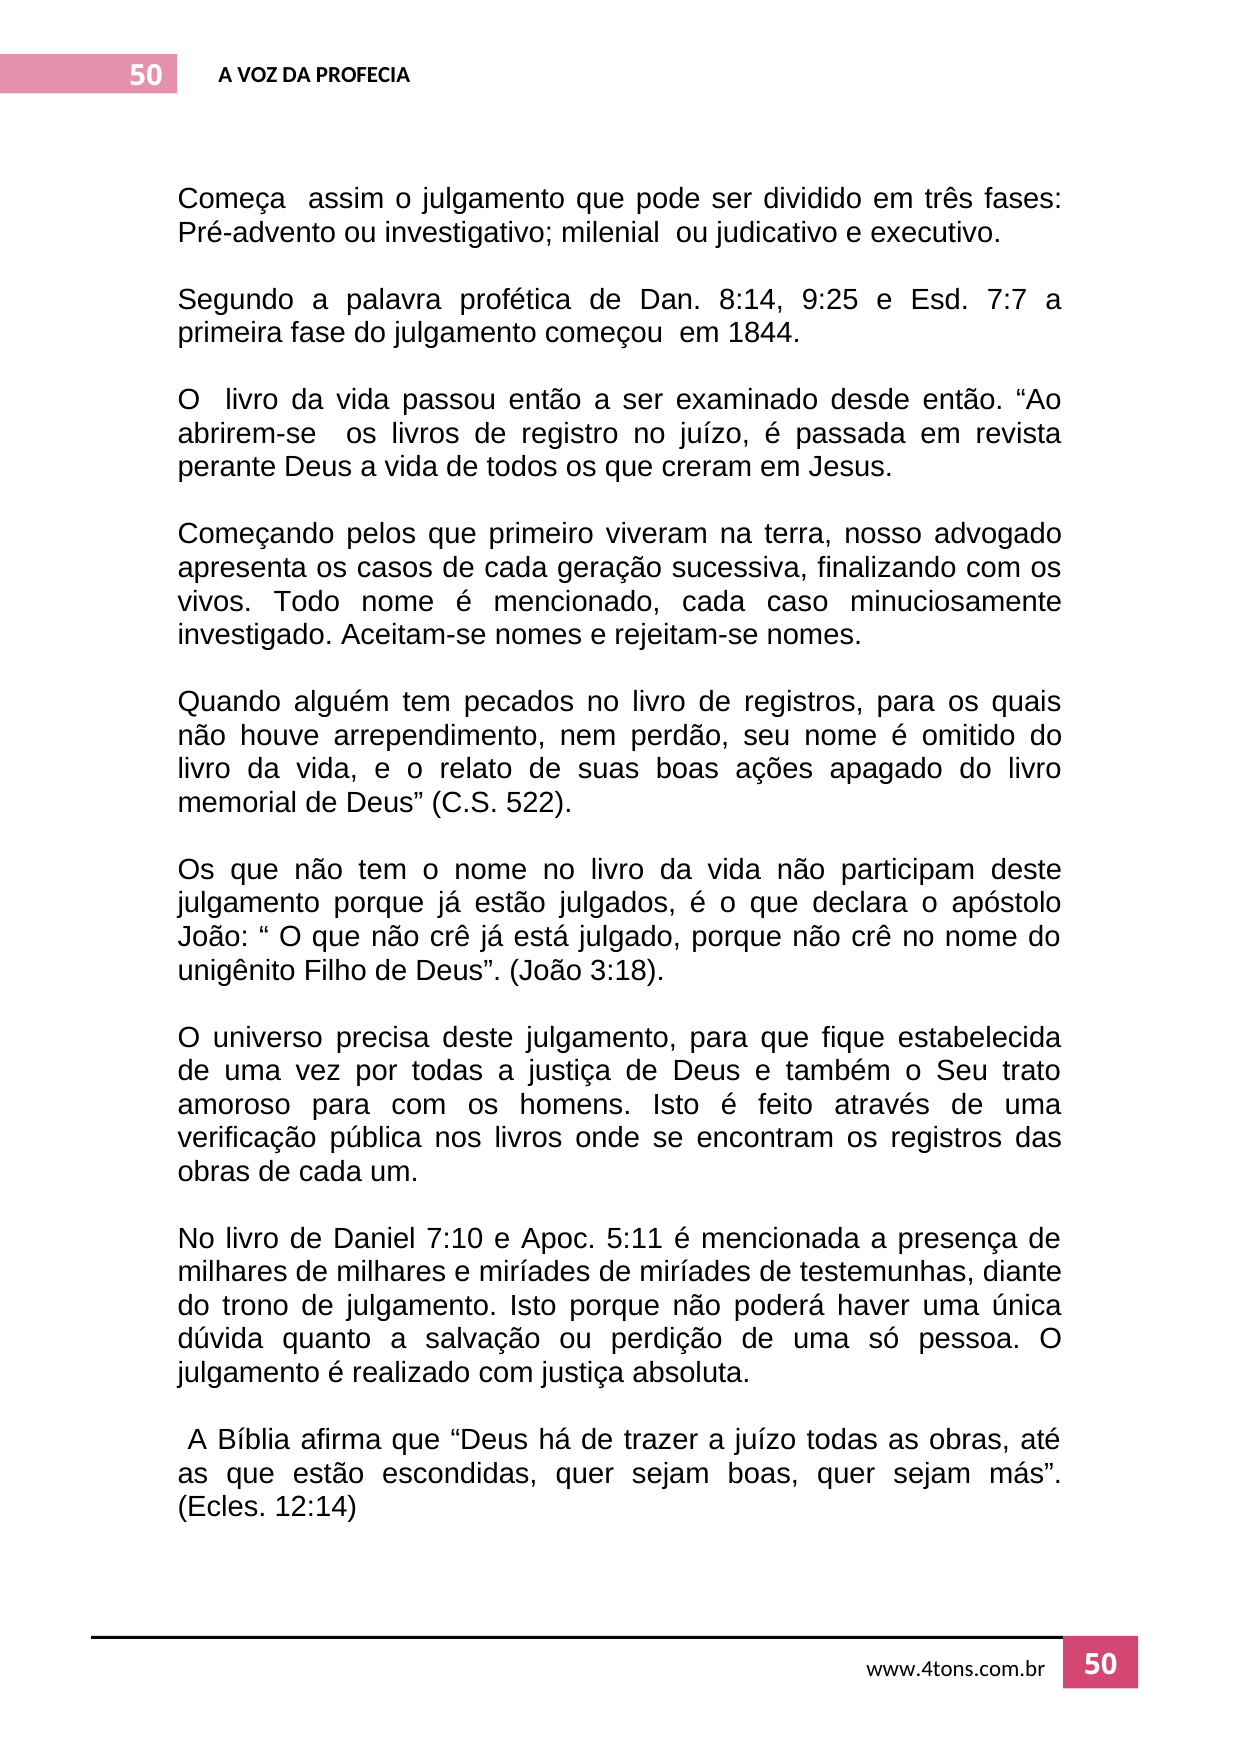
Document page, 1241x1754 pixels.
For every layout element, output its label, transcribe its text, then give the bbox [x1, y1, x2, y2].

text O universo precisa deste julgamento, para que fique estabelecida de uma vez por todas a justiça de Deus e também o Seu trato amoroso para com os homens. Isto é feito através de uma verificação pública nos livros onde se encontram os registros das obras de cada um. [177, 1020, 1063, 1187]
text Começa assim o julgamento que pode ser dividido em três fases: Pré-advento ou investigativo; milenial ou judicativo e executivo. [177, 181, 1063, 248]
text O livro da vida passou então a ser examinado desde então. “Ao abrirem-se os livros de registro no juízo, é passada em revista perante Deus a vida de todos os que creram em Jesus. [177, 382, 1063, 483]
text No livro de Daniel 7:10 e Apoc. 5:11 é mencionada a presença de milhares de milhares e miríades de miríades de testemunhas, diante do trono de julgamento. Isto porque não poderá haver uma única dúvida quanto a salvação ou perdição de uma só pessoa. O julgamento é realizado com justiça absoluta. [177, 1221, 1063, 1389]
text Segundo a palavra profética de Dan. 8:14, 9:25 e Esd. 7:7 a primeira fase do julgamento começou em 1844. [177, 282, 1063, 349]
text A Bíblia afirma que “Deus há de trazer a juízo todas as obras, até as que estão escondidas, quer sejam boas, quer sejam más”. (Ecles. 12:14) [177, 1422, 1063, 1523]
text Quando alguém tem pecados no livro de registros, para os quais não houve arrependimento, nem perdão, seu nome é omitido do livro da vida, e o relato de suas boas ações apagado do livro memorial de Deus” (C.S. 522). [177, 684, 1063, 818]
text Os que não tem o nome no livro da vida não participam deste julgamento porque já estão julgados, é o que declara o apóstolo João: “ O que não crê já está julgado, porque não crê no nome do unigênito Filho de Deus”. (João 3:18). [177, 852, 1063, 986]
text Começando pelos que primeiro viveram na terra, nosso advogado apresenta os casos de cada geração sucessiva, finalizando com os vivos. Todo nome é mencionado, cada caso minuciosamente investigado. Aceitam-se nomes e rejeitam-se nomes. [177, 517, 1063, 651]
